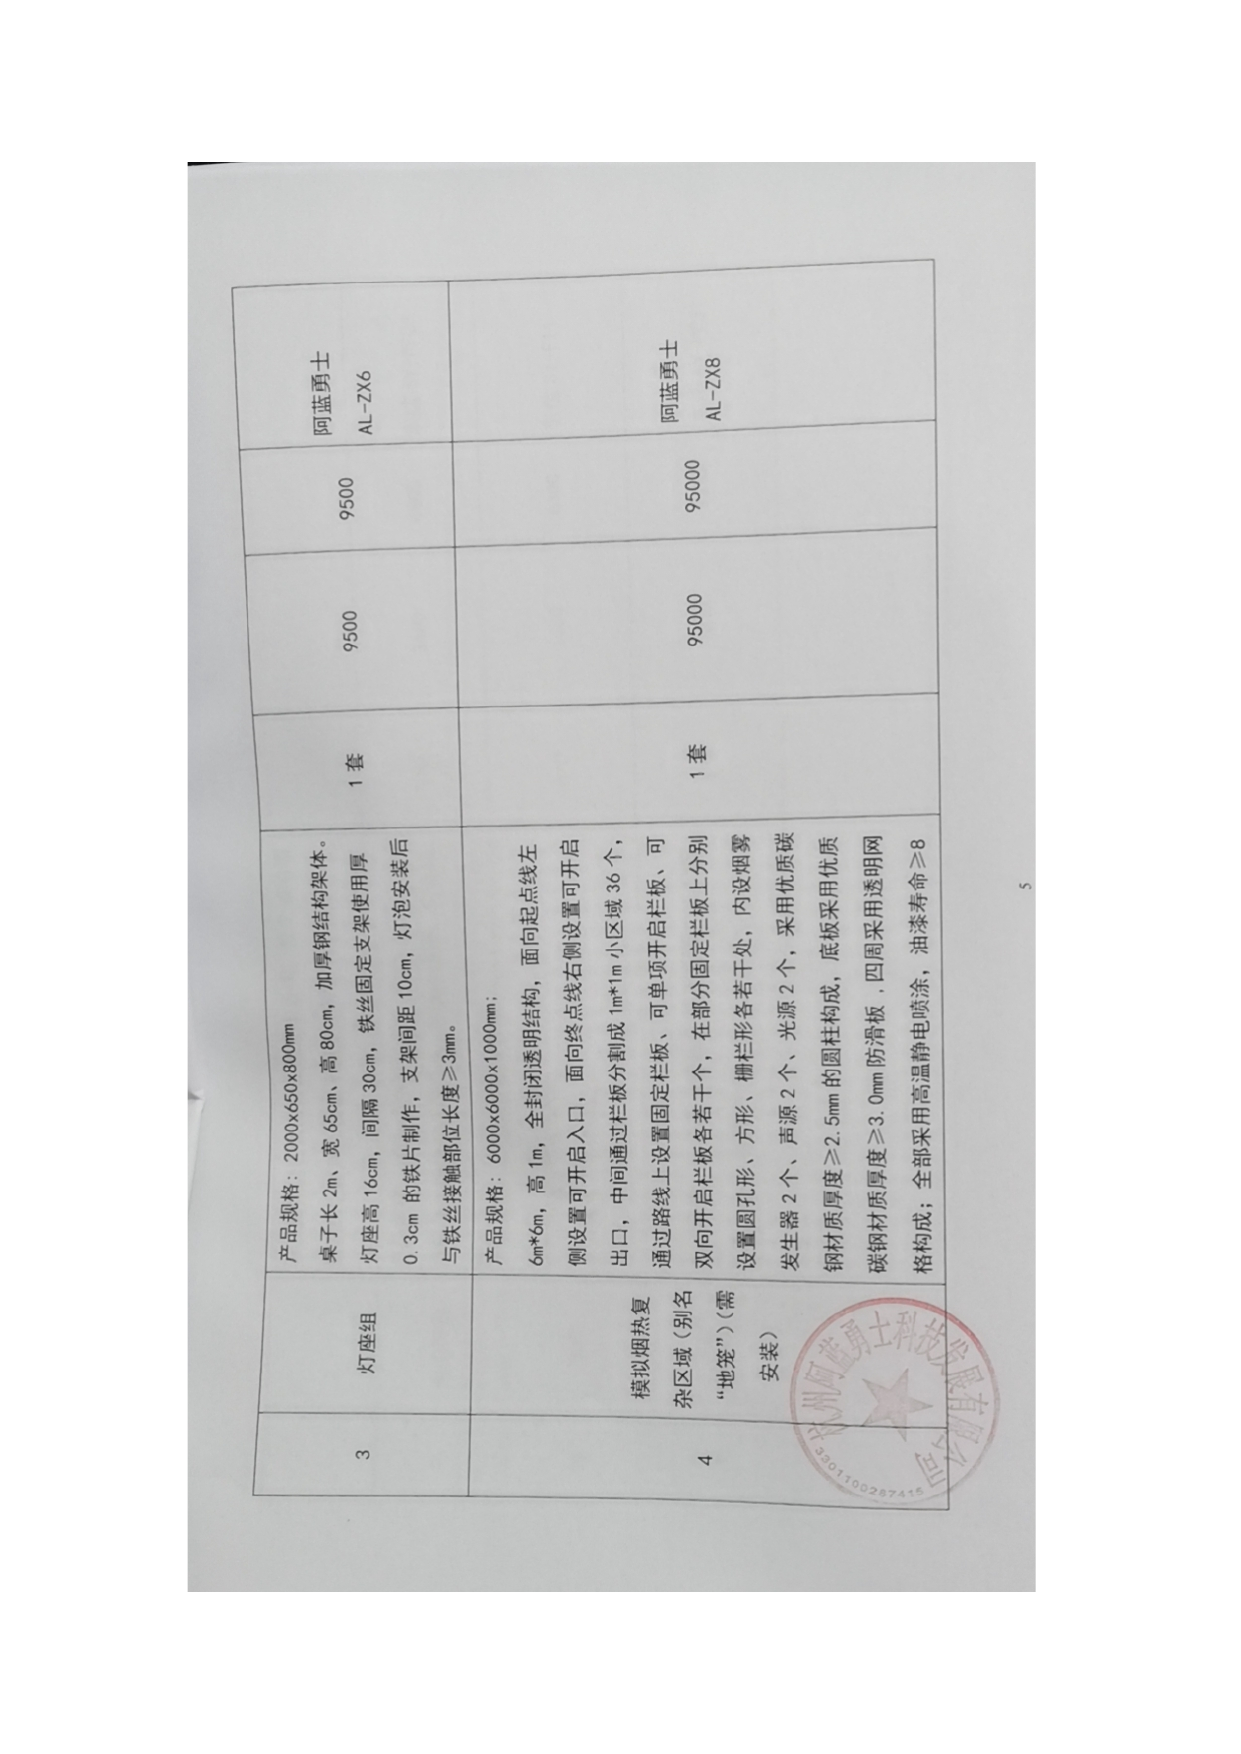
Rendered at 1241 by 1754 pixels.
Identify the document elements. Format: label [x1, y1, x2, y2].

picture [187, 162, 1036, 1592]
